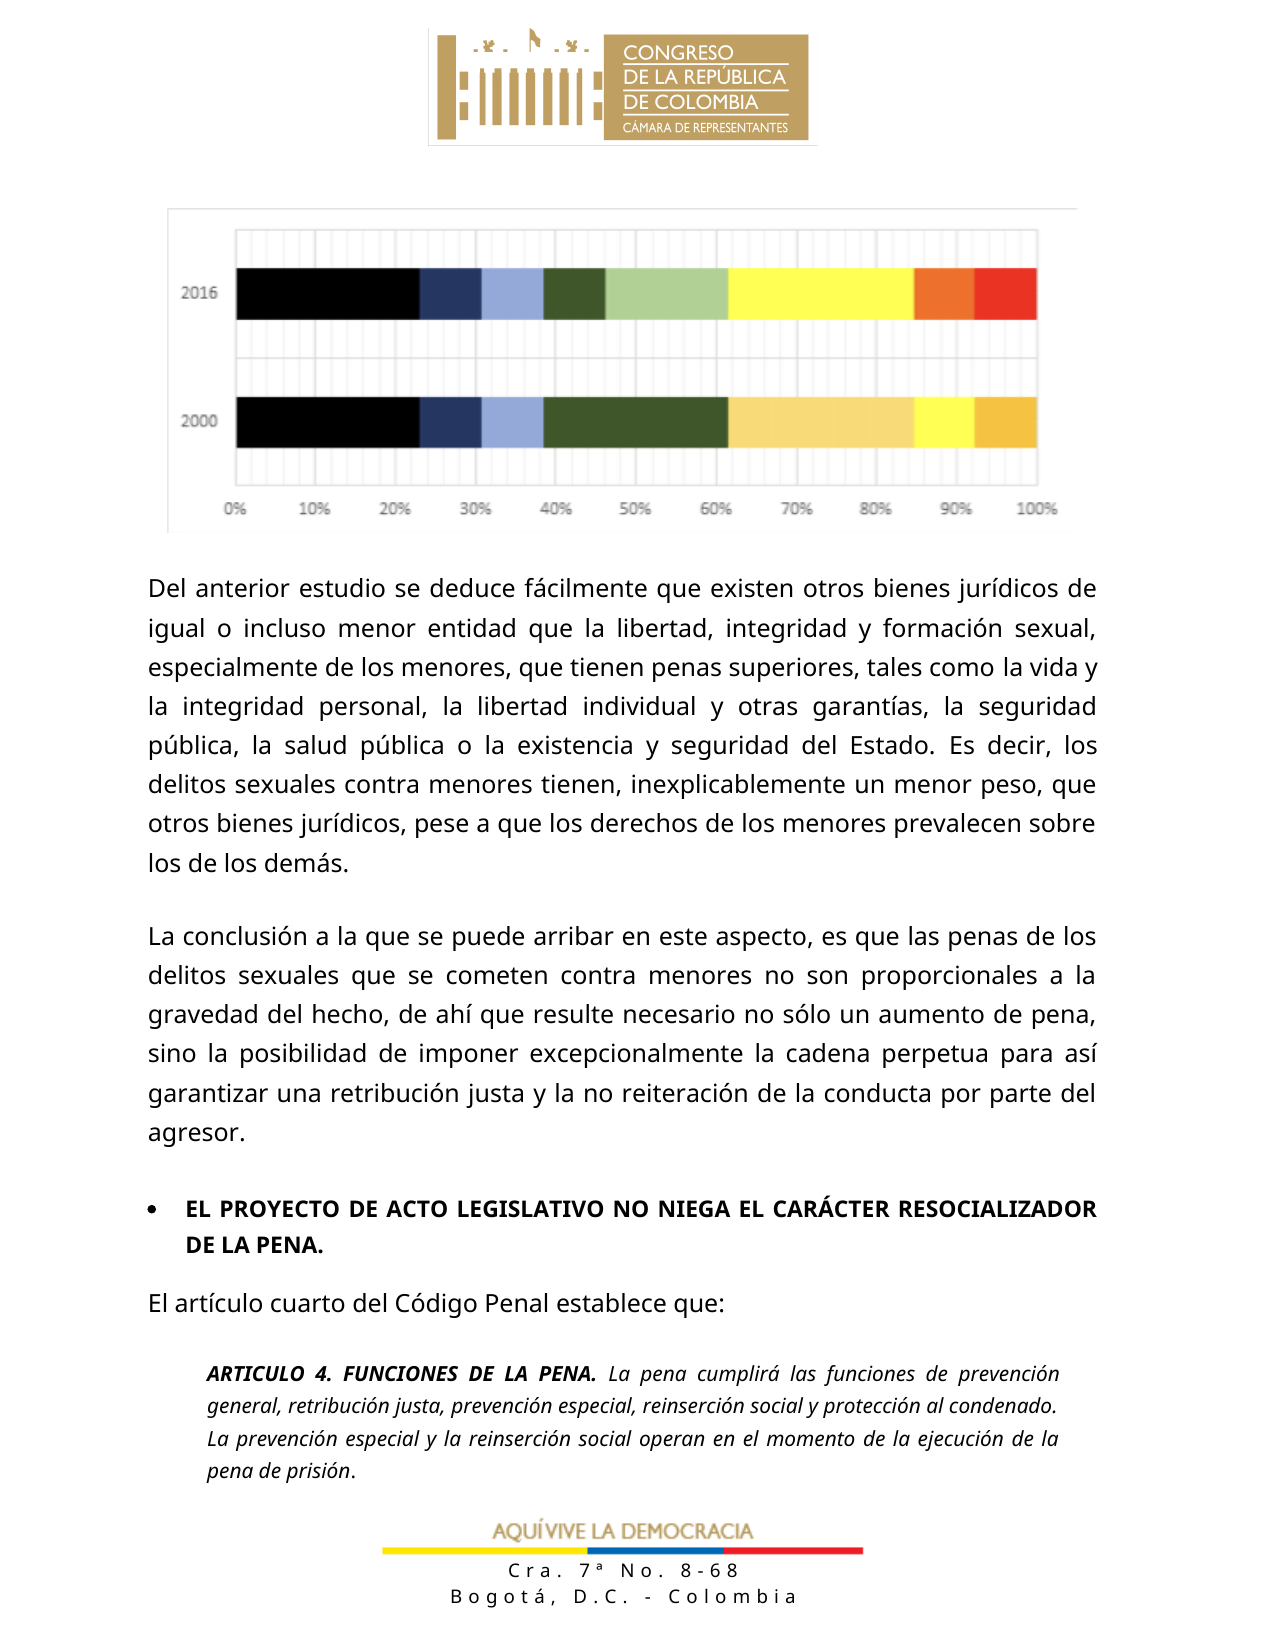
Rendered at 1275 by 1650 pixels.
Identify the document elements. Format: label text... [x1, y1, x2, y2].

text La prevención especial y la reinserción social operan en el momento de la ejecución de la pena de prisión. [207, 1424, 1063, 1485]
list EL PROYECTO DE ACTO LEGISLATIVO NO NIEGA EL CARÁCTER RESOCIALIZADOR DE LA PENA. [148, 1193, 1098, 1260]
text El artículo cuarto del Código Penal establece que: [148, 1285, 1098, 1319]
picture [167, 207, 1079, 533]
picture [428, 28, 818, 146]
text Del anterior estudio se deduce fácilmente que existen otros bienes jurídicos de igual o incluso menor entidad que la libertad, integridad y formación sexual, especialmente de los menores, que tienen penas superiores, tales como la vida y la integridad personal, la libertad individual y otras garantías, la seguridad pública, la salud pública o la existencia y seguridad del Estado. Es decir, los delitos sexuales contra menores tienen, inexplicablemente un menor peso, que otros bienes jurídicos, pese a que los derechos de los menores prevalecen sobre los de los demás. [148, 571, 1098, 879]
text La conclusión a la que se puede arribar en este aspecto, es que las penas de los delitos sexuales que se cometen contra menores no son proporcionales a la gravedad del hecho, de ahí que resulte necesario no sólo un aumento de pena, sino la posibilidad de imponer excepcionalmente la cadena perpetua para así garantizar una retribución justa y la no reiteración de la conducta por parte del agresor. [148, 918, 1098, 1148]
picture [367, 1511, 879, 1558]
text ARTICULO 4. FUNCIONES DE LA PENA. La pena cumplirá las funciones de prevención general, retribución justa, prevención especial, reinserción social y protección al condenado. [207, 1359, 1063, 1420]
